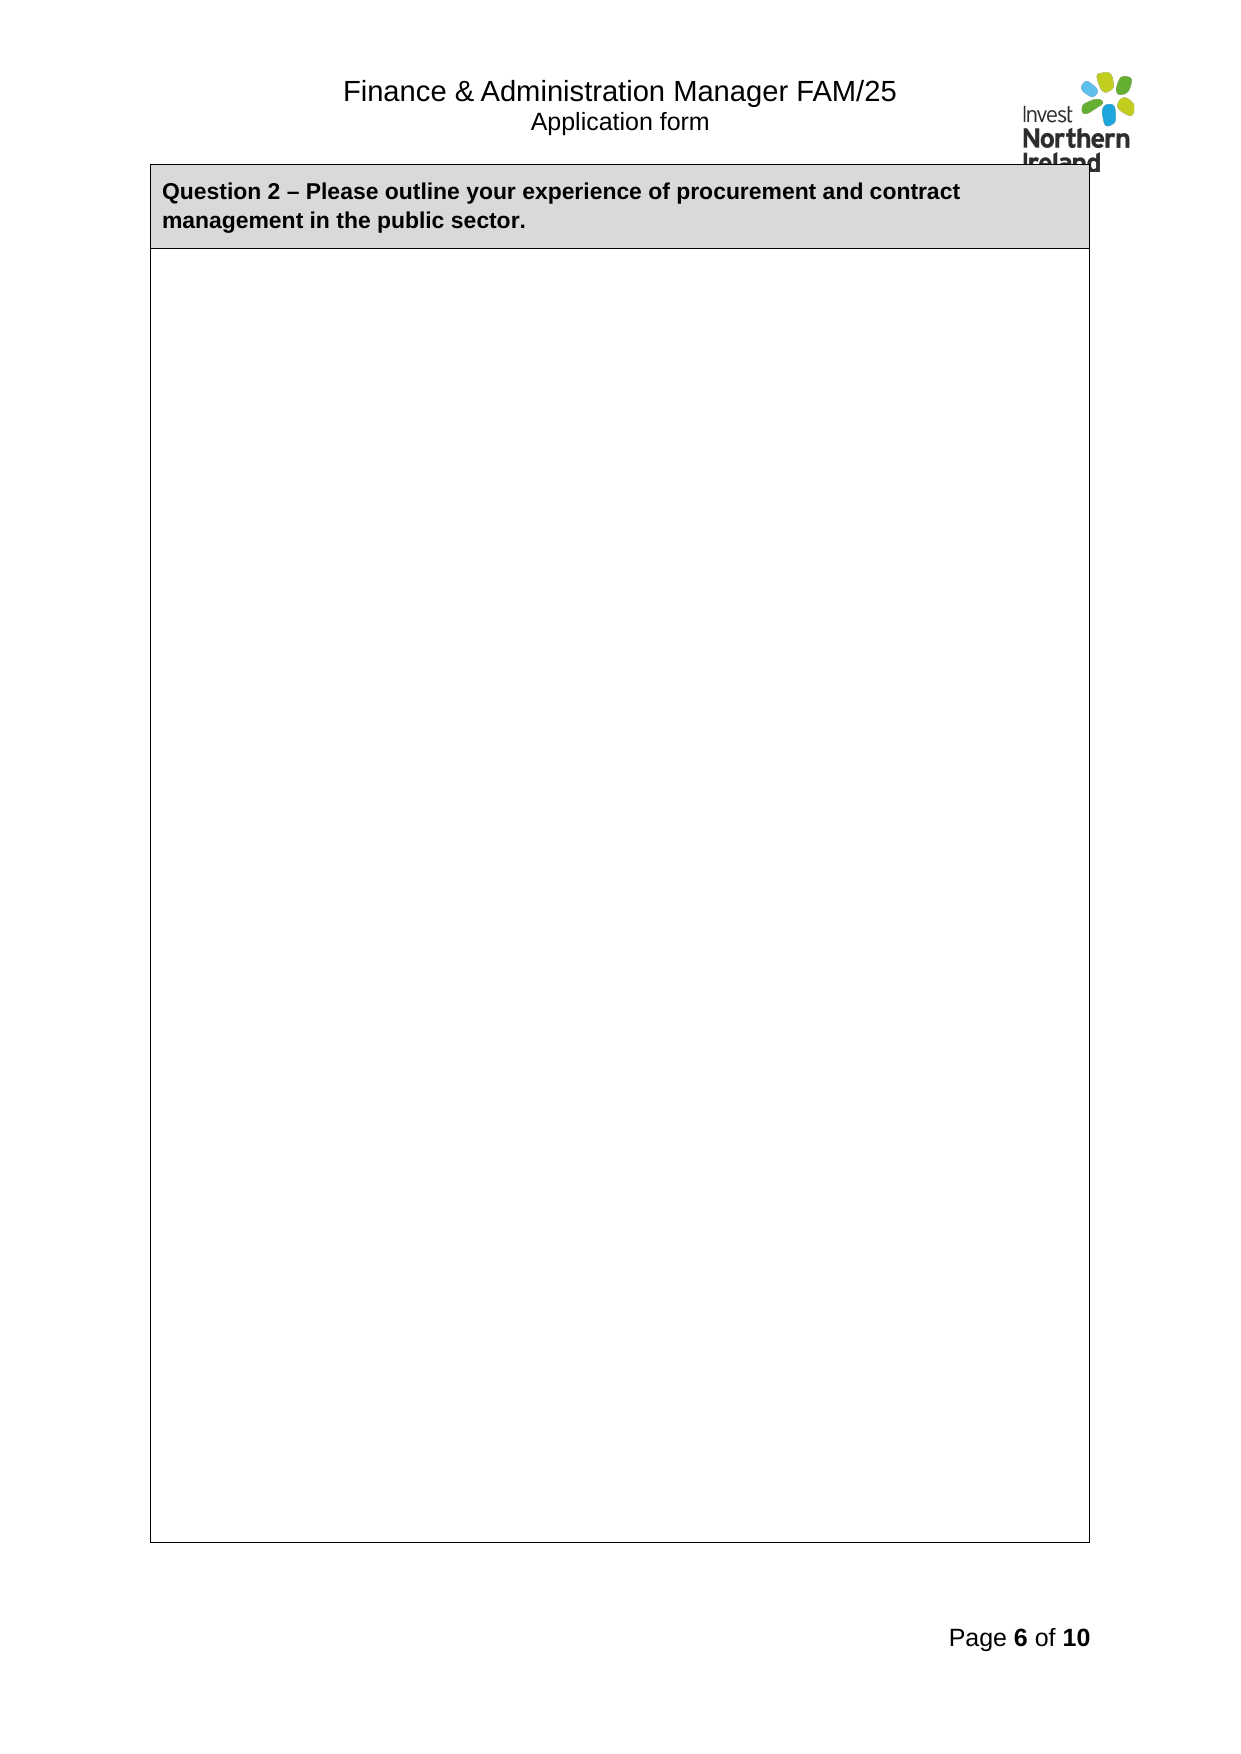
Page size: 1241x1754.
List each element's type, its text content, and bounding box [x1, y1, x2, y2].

table_header Question 2 – Please outline your experience of procurement and contract management in the public sector. [151, 165, 1089, 248]
table_cell [151, 249, 1089, 1542]
picture [1023, 72, 1135, 172]
